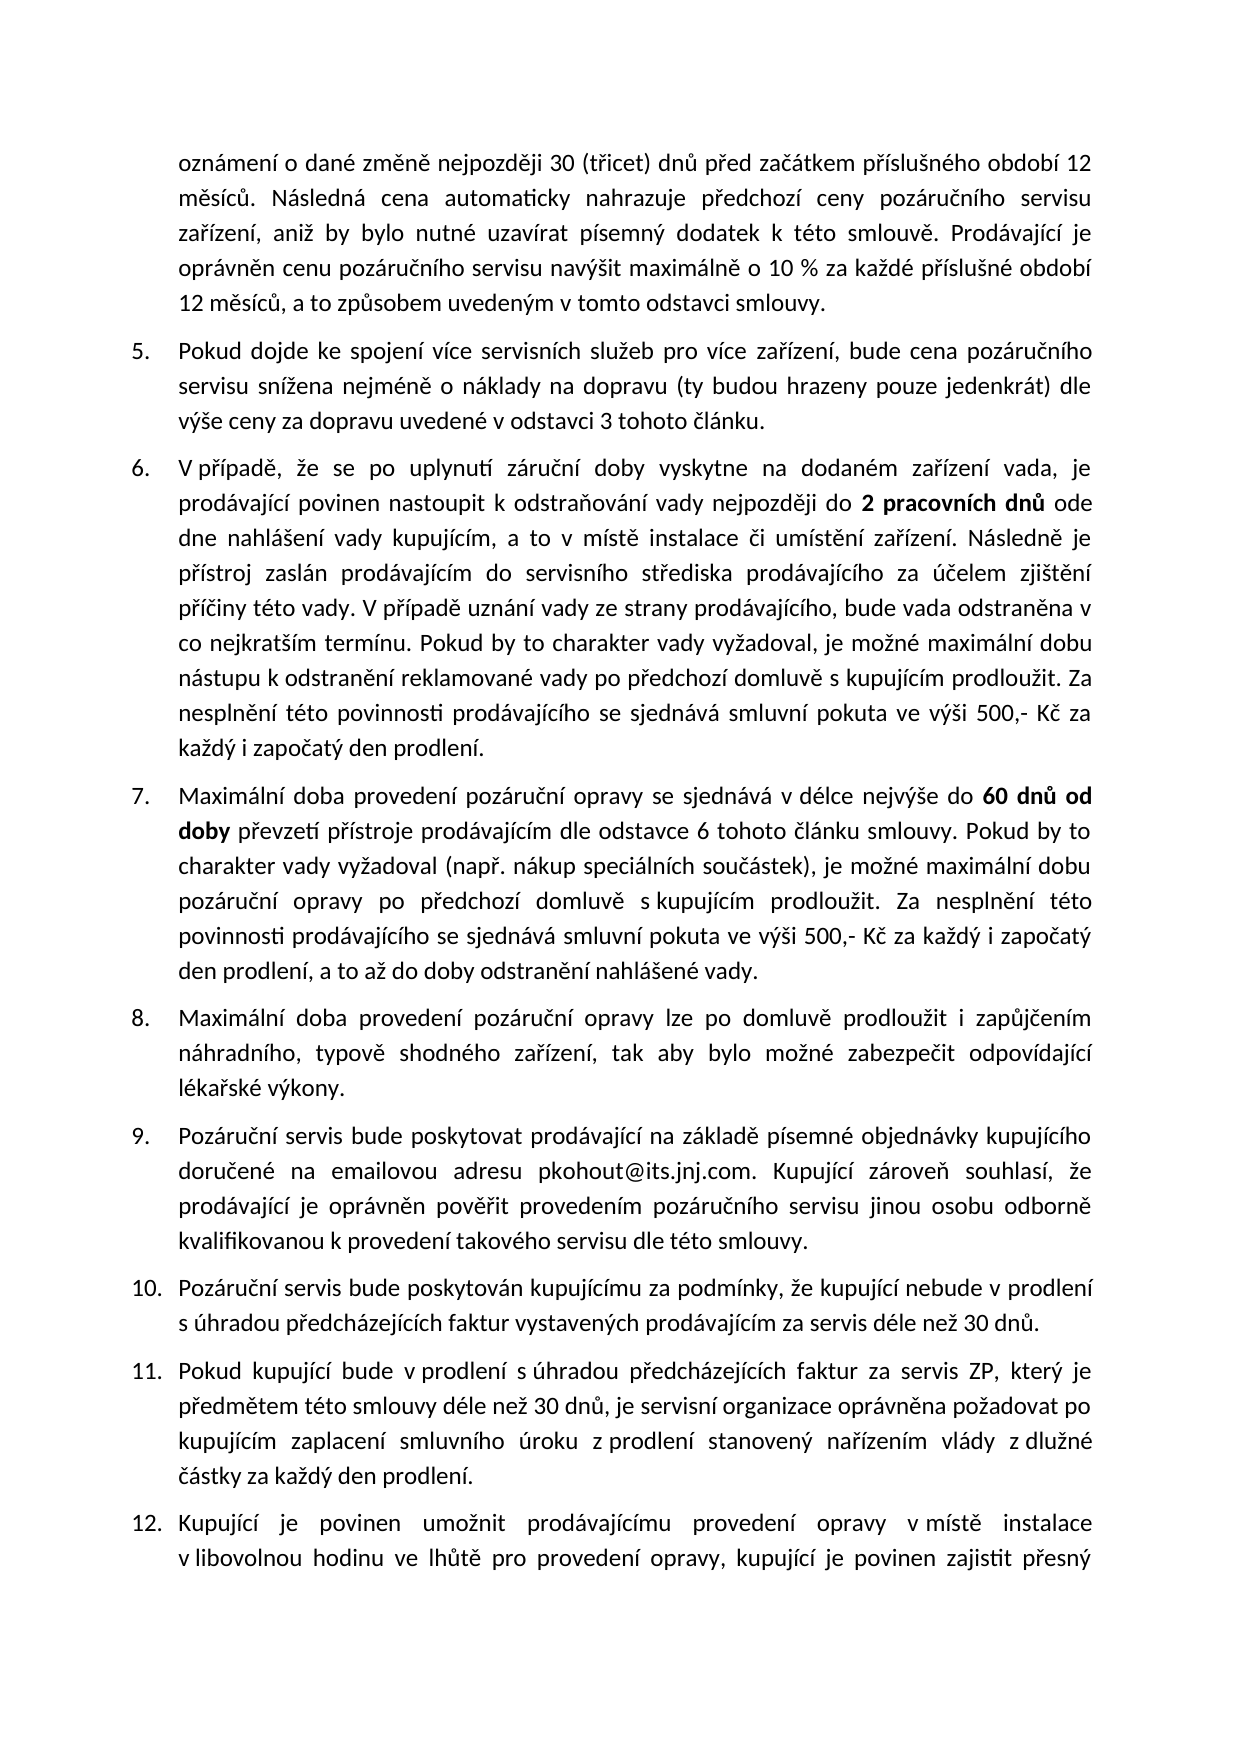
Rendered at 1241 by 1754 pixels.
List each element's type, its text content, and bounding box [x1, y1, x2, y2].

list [131, 148, 1093, 318]
list Pokud dojde ke spojení více servisních služeb pro více zařízení, bude cena pozáručního servisu snížena nejméně o náklady na dopravu (ty budou hrazeny pouze jedenkrát) dle výše ceny za dopravu uvedené v odstavci 3 tohoto článku. [131, 335, 1093, 436]
list V případě, že se po uplynutí záruční doby vyskytne na dodaném zařízení vada, je prodávající povinen nastoupit k odstraňování vady nejpozději do 2 pracovních dnů ode dne nahlášení vady kupujícím, a to v místě instalace či umístění zařízení. Následně je přístroj zaslán prodávajícím do servisního střediska prodávajícího za účelem zjištění příčiny této vady. V případě uznání vady ze strany prodávajícího, bude vada odstraněna v co nejkratším termínu. Pokud by to charakter vady vyžadoval, je možné maximální dobu nástupu k odstranění reklamované vady po předchozí domluvě s kupujícím prodloužit. Za nesplnění této povinnosti prodávajícího se sjednává smluvní pokuta ve výši 500,- Kč za každý i započatý den prodlení. [131, 453, 1093, 763]
list Maximální doba provedení pozáruční opravy se sjednává v délce nejvýše do 60 dnů od doby převzetí přístroje prodávajícím dle odstavce 6 tohoto článku smlouvy. Pokud by to charakter vady vyžadoval (např. nákup speciálních součástek), je možné maximální dobu pozáruční opravy po předchozí domluvě s kupujícím prodloužit. Za nesplnění této povinnosti prodávajícího se sjednává smluvní pokuta ve výši 500,- Kč za každý i započatý den prodlení, a to až do doby odstranění nahlášené vady. [131, 780, 1093, 986]
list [131, 1508, 1093, 1573]
list Pozáruční servis bude poskytován kupujícímu za podmínky, že kupující nebude v prodlení s úhradou předcházejících faktur vystavených prodávajícím za servis déle než 30 dnů. [131, 1273, 1093, 1338]
list Maximální doba provedení pozáruční opravy lze po domluvě prodloužit i zapůjčením náhradního, typově shodného zařízení, tak aby bylo možné zabezpečit odpovídající lékařské výkony. [131, 1003, 1093, 1103]
list Pokud kupující bude v prodlení s úhradou předcházejících faktur za servis ZP, který je předmětem této smlouvy déle než 30 dnů, je servisní organizace oprávněna požadovat po kupujícím zaplacení smluvního úroku z prodlení stanovený nařízením vlády z dlužné částky za každý den prodlení. [131, 1355, 1093, 1491]
list Pozáruční servis bude poskytovat prodávající na základě písemné objednávky kupujícího doručené na emailovou adresu pkohout@its.jnj.com. Kupující zároveň souhlasí, že prodávající je oprávněn pověřit provedením pozáručního servisu jinou osobu odborně kvalifikovanou k provedení takového servisu dle této smlouvy. [131, 1120, 1093, 1256]
